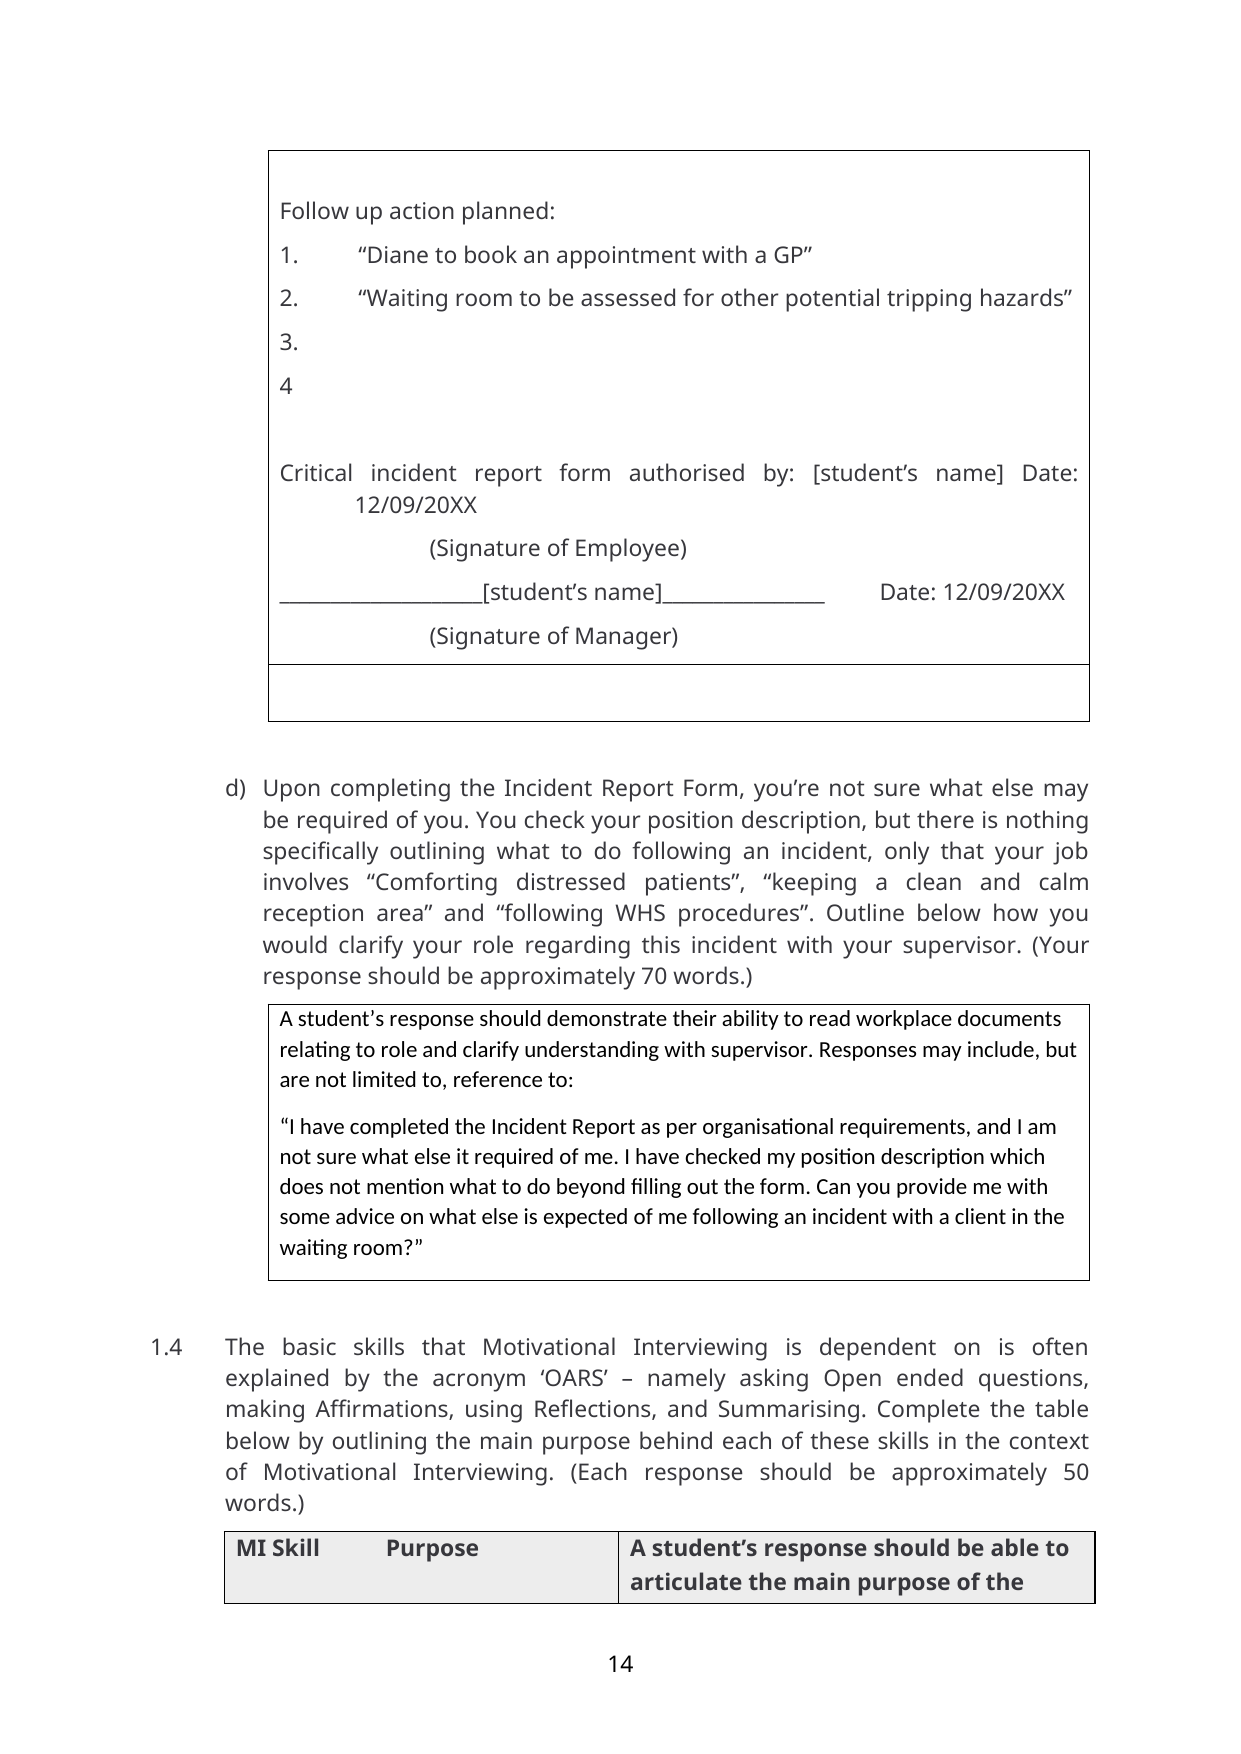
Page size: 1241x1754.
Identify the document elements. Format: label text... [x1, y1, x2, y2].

table_cell [269, 665, 1089, 721]
text 1.4 The basic skills that Motivational Interviewing is dependent on is often explained by the acronym ‘OARS’ – namely asking Open ended questions, making Affirmations, using Reflections, and Summarising. Complete the table below by outlining the main purpose behind each of these skills in the context of Motivational Interviewing. (Each response should be approximately 50 words.) [150, 1331, 1090, 1518]
table_header A student’s response should demonstrate their ability to read workplace documents relating to role and clarify understanding with supervisor. Responses may include, but are not limited to, reference to: “I have completed the Incident Report as per organisational requirements, and I am not sure what else it required of me. I have checked my position description which does not mention what to do beyond filling out the form. Can you provide me with some advice on what else is expected of me following an incident with a client in the waiting room?” [269, 1005, 1089, 1279]
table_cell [269, 151, 1089, 663]
text d) Upon completing the Incident Report Form, you’re not sure what else may be required of you. You check your position description, but there is nothing specifically outlining what to do following an incident, only that your job involves “Comforting distressed patients”, “keeping a clean and calm reception area” and “following WHS procedures”. Outline below how you would clarify your role regarding this incident with your supervisor. (Your response should be approximately 70 words.) [225, 772, 1090, 991]
table_header MI Skill Purpose [225, 1532, 618, 1603]
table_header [619, 1532, 1094, 1603]
